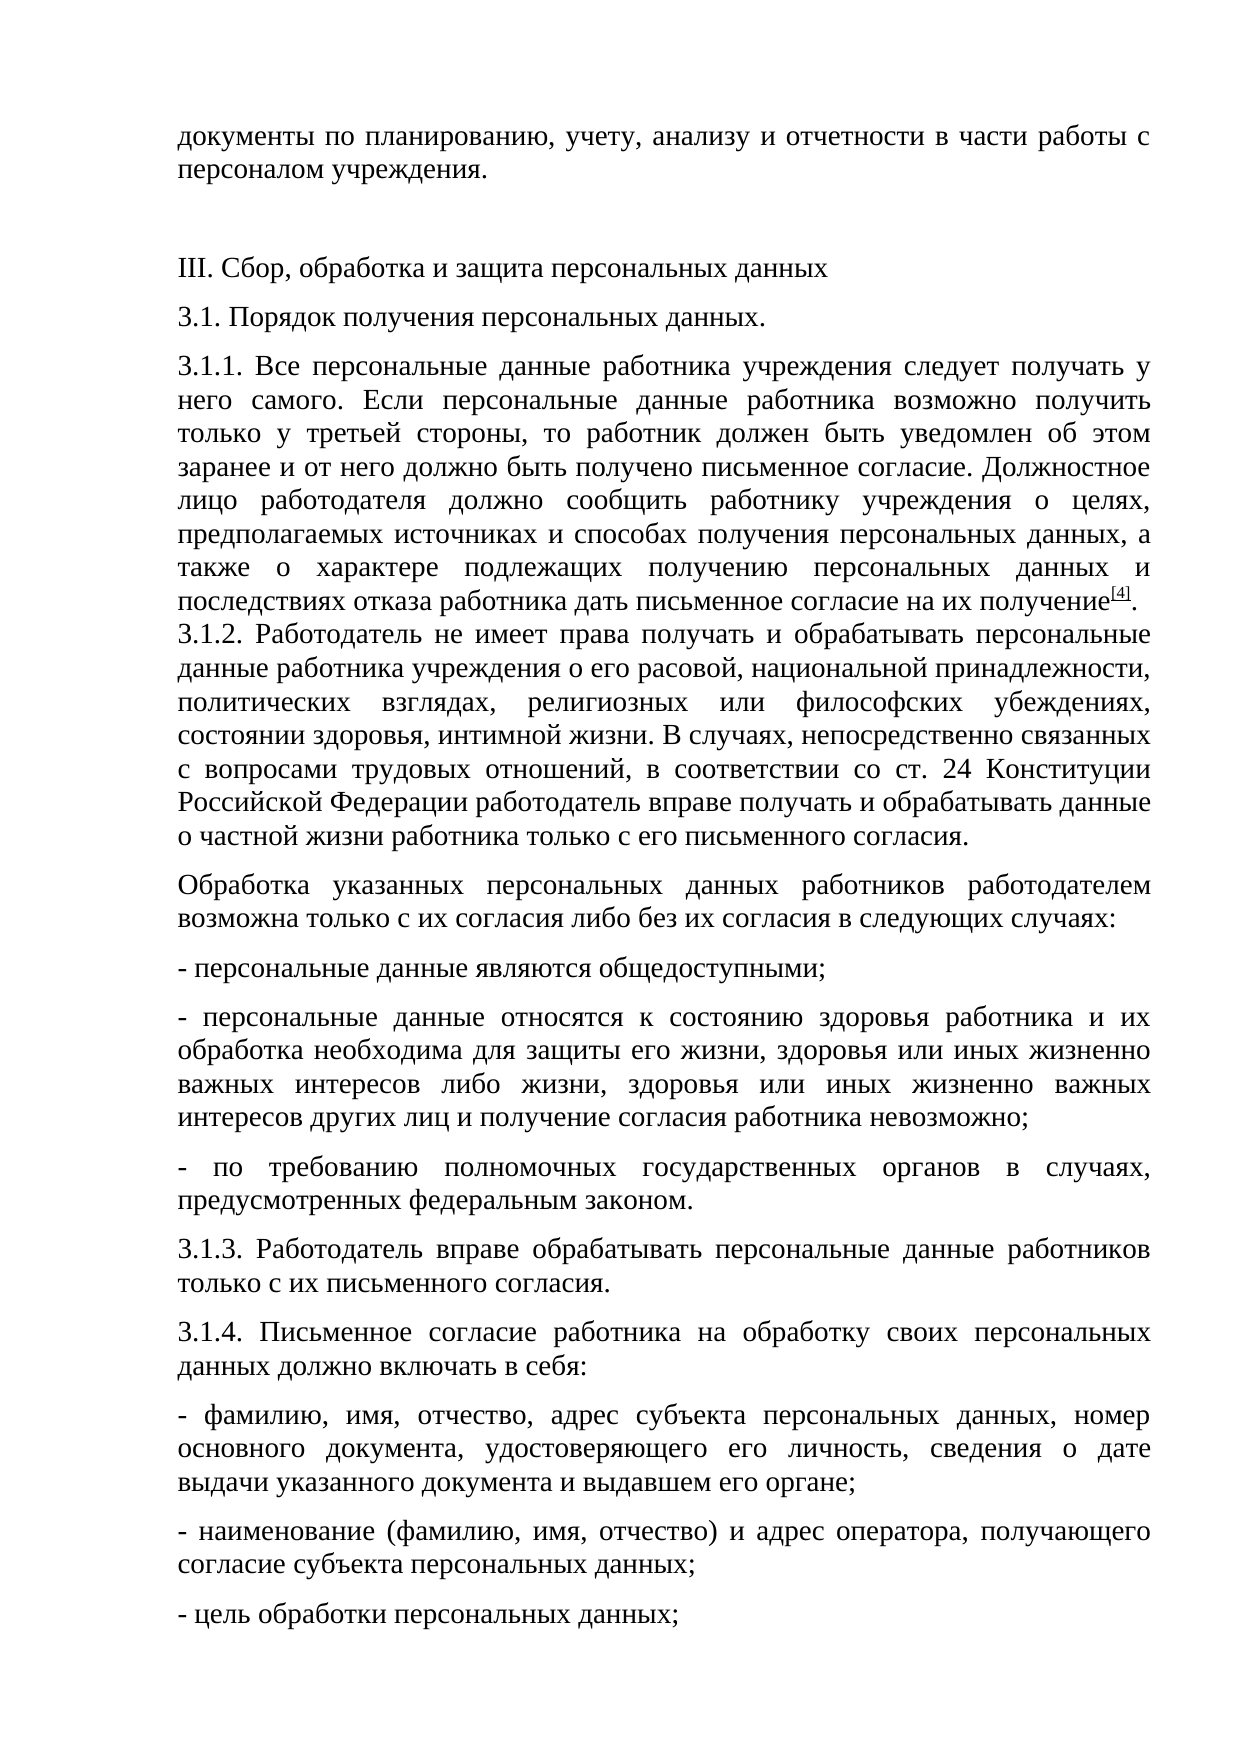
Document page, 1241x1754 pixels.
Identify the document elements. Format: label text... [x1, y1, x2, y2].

text - персональные данные относятся к состоянию здоровья работника и их обработка необходима для защиты его жизни, здоровья или иных жизненно важных интересов либо жизни, здоровья или иных жизненно важных интересов других лиц и получение согласия работника невозможно; [177, 999, 1152, 1133]
text 3.1. Порядок получения персональных данных. [177, 299, 1152, 333]
text - фамилию, имя, отчество, адрес субъекта персональных данных, номер основного документа, удостоверяющего его личность, сведения о дате выдачи указанного документа и выдавшем его органе; [177, 1397, 1152, 1497]
text 3.1.3. Работодатель вправе обрабатывать персональные данные работников только с их письменного согласия. [177, 1231, 1152, 1298]
text 3.1.2. Работодатель не имеет права получать и обрабатывать персональные данные работника учреждения о его расовой, национальной принадлежности, политических взглядах, религиозных или философских убеждениях, состоянии здоровья, интимной жизни. В случаях, непосредственно связанных с вопросами трудовых отношений, в соответствии со ст. 24 Конституции Российской Федерации работодатель вправе получать и обрабатывать данные о частной жизни работника только с его письменного согласия. [177, 617, 1152, 851]
text 3.1.1. Все персональные данные работника учреждения следует получать у него самого. Если персональные данные работника возможно получить только у третьей стороны, то работник должен быть уведомлен об этом заранее и от него должно быть получено письменное согласие. Должностное лицо работодателя должно сообщить работнику учреждения о целях, предполагаемых источниках и способах получения персональных данных, а также о характере подлежащих получению персональных данных и последствиях отказа работника дать письменное согласие на их получение[4]. [177, 348, 1152, 617]
text Обработка указанных персональных данных работников работодателем возможна только с их согласия либо без их согласия в следующих случаях: [177, 867, 1152, 934]
text - персональные данные являются общедоступными; [177, 950, 1152, 983]
text - наименование (фамилию, имя, отчество) и адрес оператора, получающего согласие субъекта персональных данных; [177, 1513, 1152, 1580]
text 3.1.4. Письменное согласие работника на обработку своих персональных данных должно включать в себя: [177, 1314, 1152, 1381]
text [177, 118, 1152, 185]
text - цель обработки персональных данных; [177, 1596, 1152, 1629]
text - по требованию полномочных государственных органов в случаях, предусмотренных федеральным законом. [177, 1149, 1152, 1216]
text III. Сбор, обработка и защита персональных данных [177, 250, 1152, 283]
